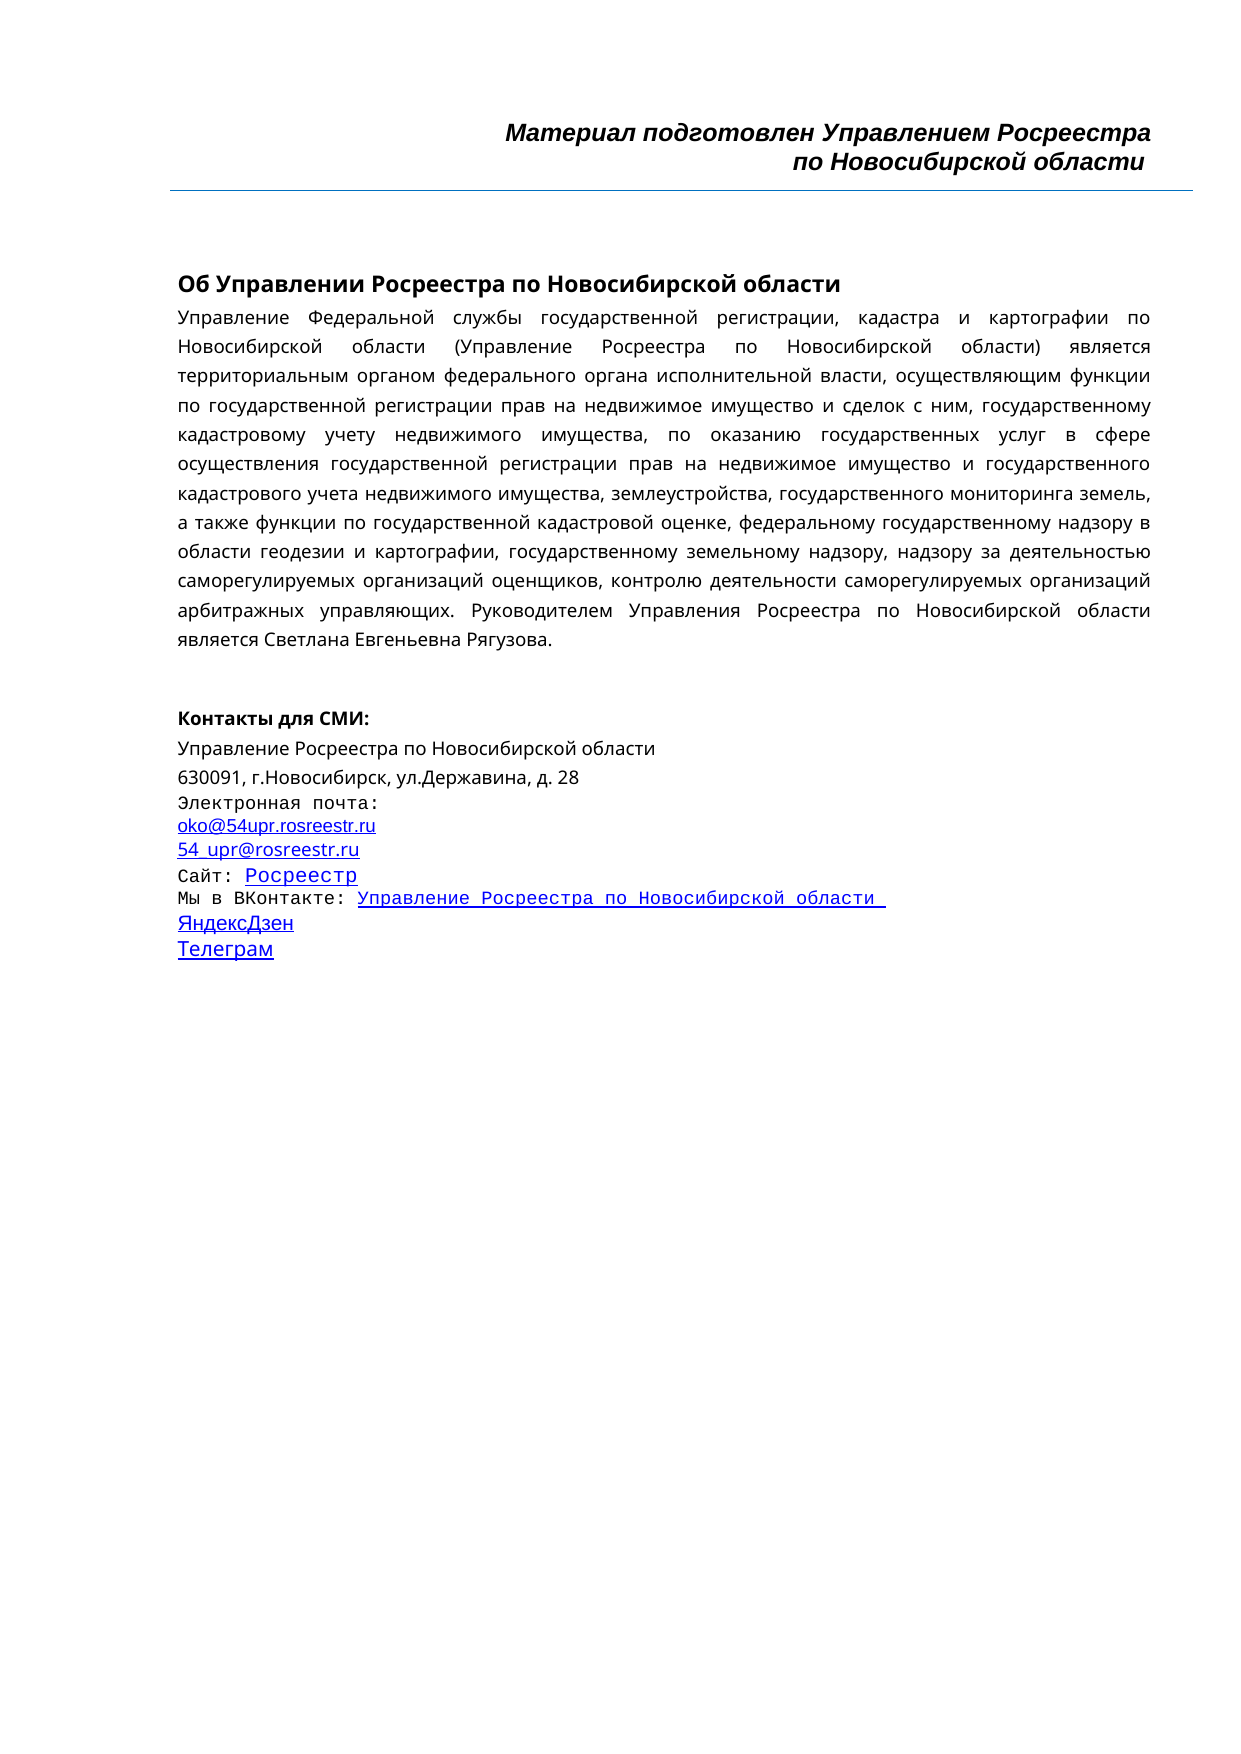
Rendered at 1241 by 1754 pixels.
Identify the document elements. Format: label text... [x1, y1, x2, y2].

text ЯндексДзен [177, 910, 1152, 934]
text 54_upr@rosreestr.ru [177, 836, 1152, 862]
text Управление Росреестра по Новосибирской области [177, 735, 1152, 760]
text Сайт: Росреестр [177, 866, 1152, 889]
text Об Управлении Росреестра по Новосибирской области [177, 268, 1152, 299]
text 630091, г.Новосибирск, ул.Державина, д. 28 [177, 764, 1152, 790]
text Электронная почта: [177, 793, 1152, 815]
text Контакты для СМИ: [177, 706, 1152, 731]
text Мы в ВКонтакте: Управление Росреестра по Новосибирской области [177, 889, 1152, 910]
text oko@54upr.rosreestr.ru [177, 815, 1152, 836]
text Управление Федеральной службы государственной регистрации, кадастра и картографии по Новосибирской области (Управление Росреестра по Новосибирской области) является территориальным органом федерального органа исполнительной власти, осуществляющим функции по государственной регистрации прав на недвижимое имущество и сделок с ним, государственному кадастровому учету недвижимого имущества, по оказанию государственных услуг в сфере осуществления государственной регистрации прав на недвижимое имущество и государственного кадастрового учета недвижимого имущества, землеустройства, государственного мониторинга земель, а также функции по государственной кадастровой оценке, федеральному государственному надзору в области геодезии и картографии, государственному земельному надзору, надзору за деятельностью саморегулируемых организаций оценщиков, контролю деятельности саморегулируемых организаций арбитражных управляющих. Руководителем Управления Росреестра по Новосибирской области является Светлана Евгеньевна Рягузова. [177, 304, 1152, 652]
text Телеграм [177, 934, 1152, 963]
